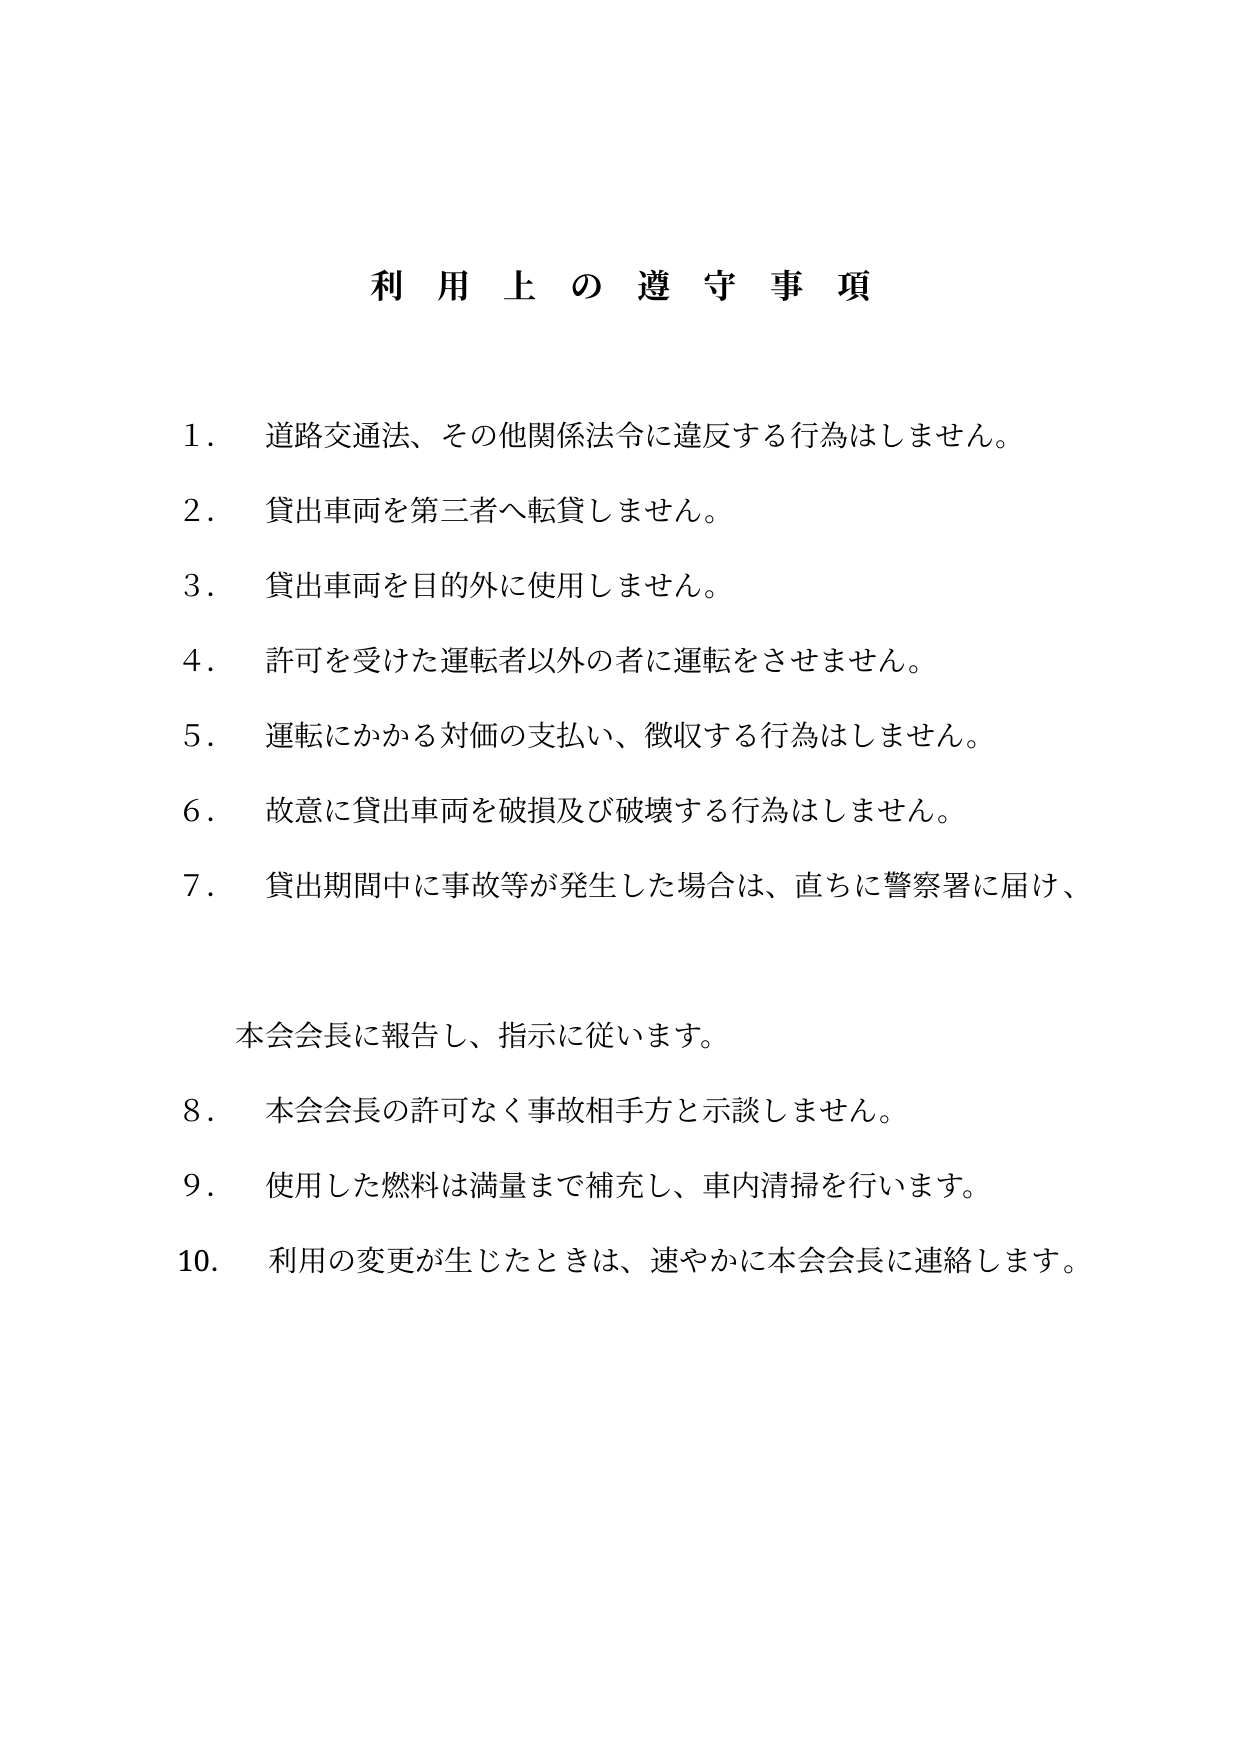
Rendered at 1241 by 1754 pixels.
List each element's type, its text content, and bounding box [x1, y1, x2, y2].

list 運転にかかる対価の支払い、徴収する行為はしません。 [177, 696, 1063, 771]
text 10． 利用の変更が生じたときは、速やかに本会会長に連絡します。 [177, 1221, 1063, 1334]
list 本会会長の許可なく事故相手方と示談しません。 [177, 1071, 1063, 1146]
list 許可を受けた運転者以外の者に運転をさせません。 [177, 621, 1063, 696]
list 故意に貸出車両を破損及び破壊する行為はしません。 [177, 771, 1063, 846]
list 貸出車両を目的外に使用しません。 [177, 546, 1063, 621]
text 本会会長に報告し、指示に従います。 [177, 996, 1063, 1071]
list 貸出車両を第三者へ転貸しません。 [177, 471, 1063, 546]
list 道路交通法、その他関係法令に違反する行為はしません。 [177, 396, 1063, 471]
text 利 用 上 の 遵 守 事 項 [177, 246, 1063, 321]
list 使用した燃料は満量まで補充し、車内清掃を行います。 [177, 1146, 1063, 1221]
list 貸出期間中に事故等が発生した場合は、直ちに警察署に届け、 [177, 846, 1063, 996]
